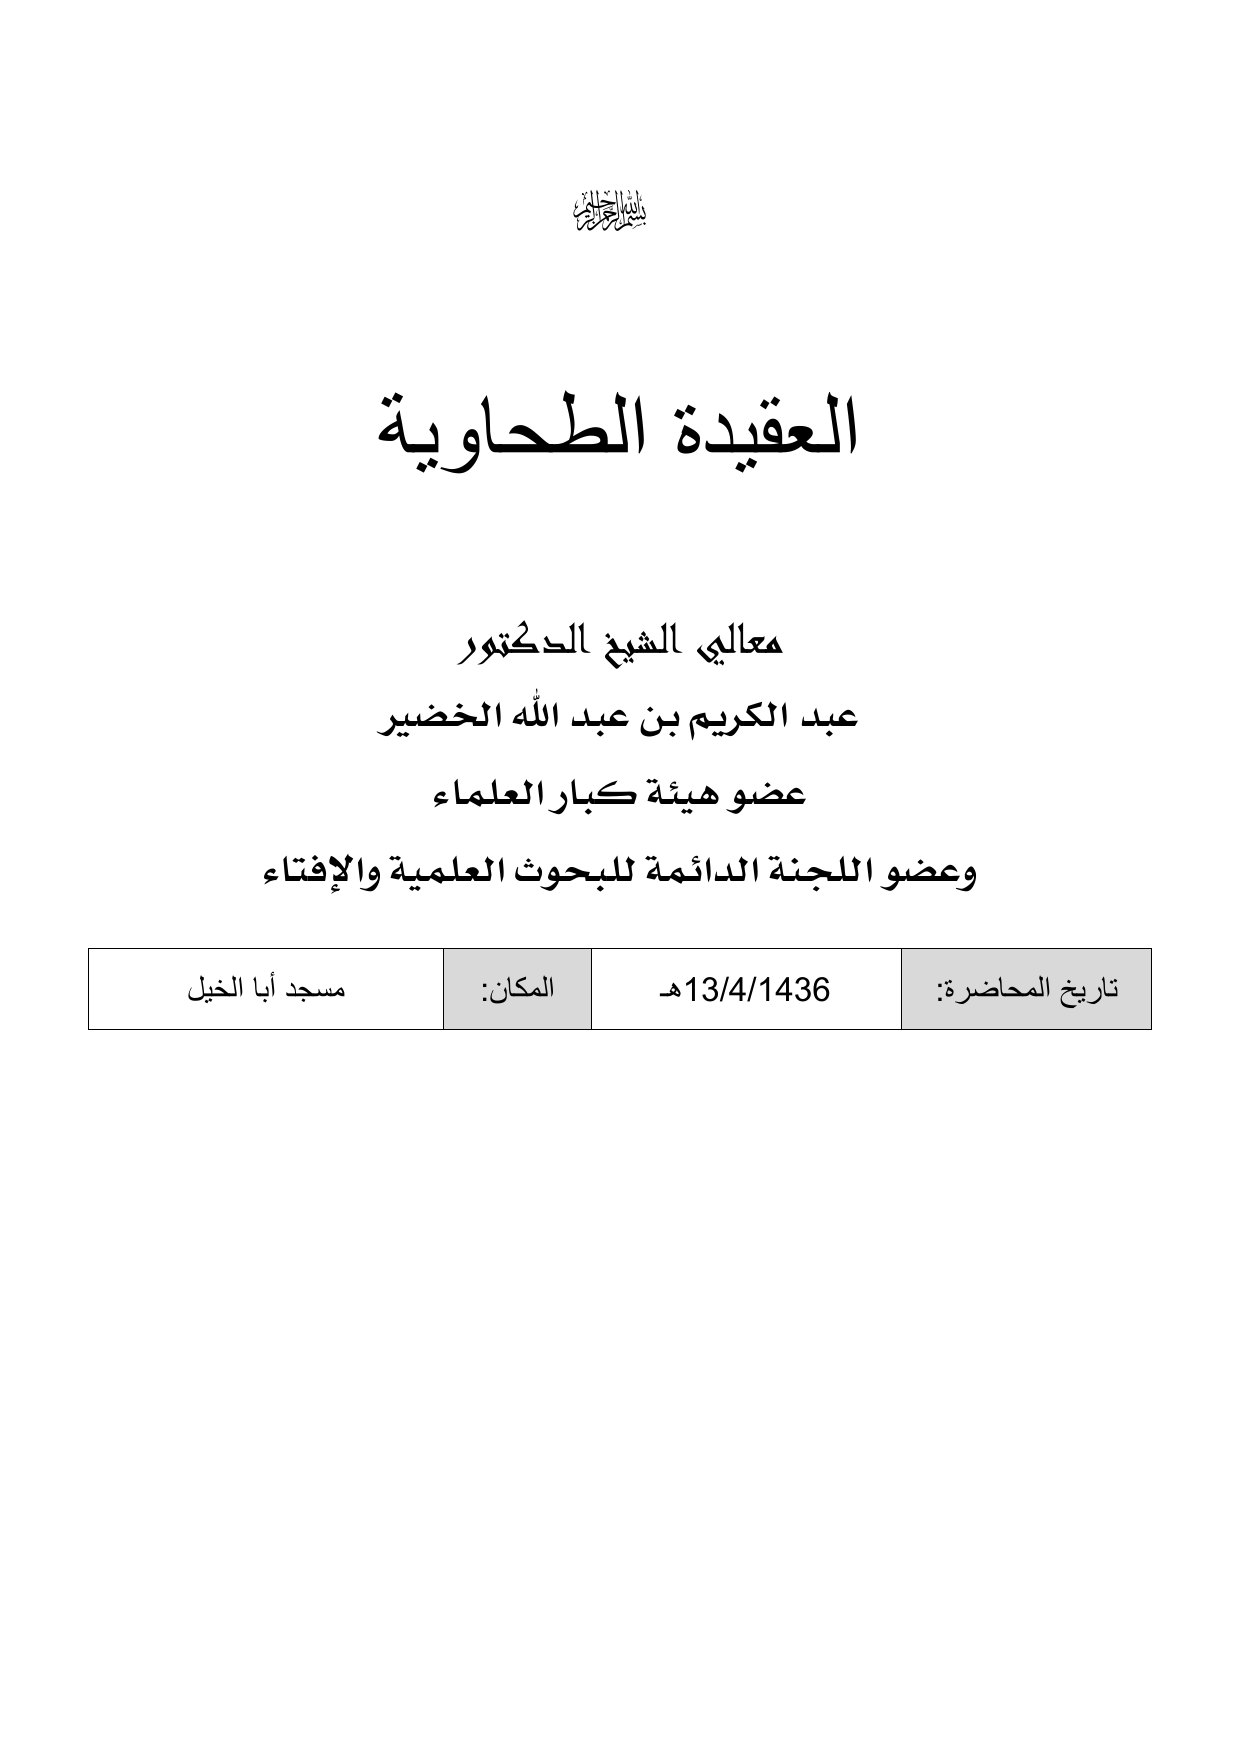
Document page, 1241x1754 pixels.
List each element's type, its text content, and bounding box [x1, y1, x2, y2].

text وعضو اللجنة الدائمة للبحوث العلمية والإفتاء [187, 832, 1053, 910]
text معالي الشيخ الدكتور [187, 601, 1053, 678]
text عبد الكريم بن عبد الله الخضير [187, 678, 1053, 755]
text العقيدة الطحاوية [187, 376, 1053, 486]
table_header 13/4/1436هـ [592, 949, 901, 1029]
table_header تاريخ المحاضرة: [902, 949, 1151, 1029]
table_header مسجد أبا الخيل [89, 949, 443, 1029]
table_header المكان: [444, 949, 591, 1029]
text عضو هيئة كبار العلماء [187, 755, 1053, 832]
